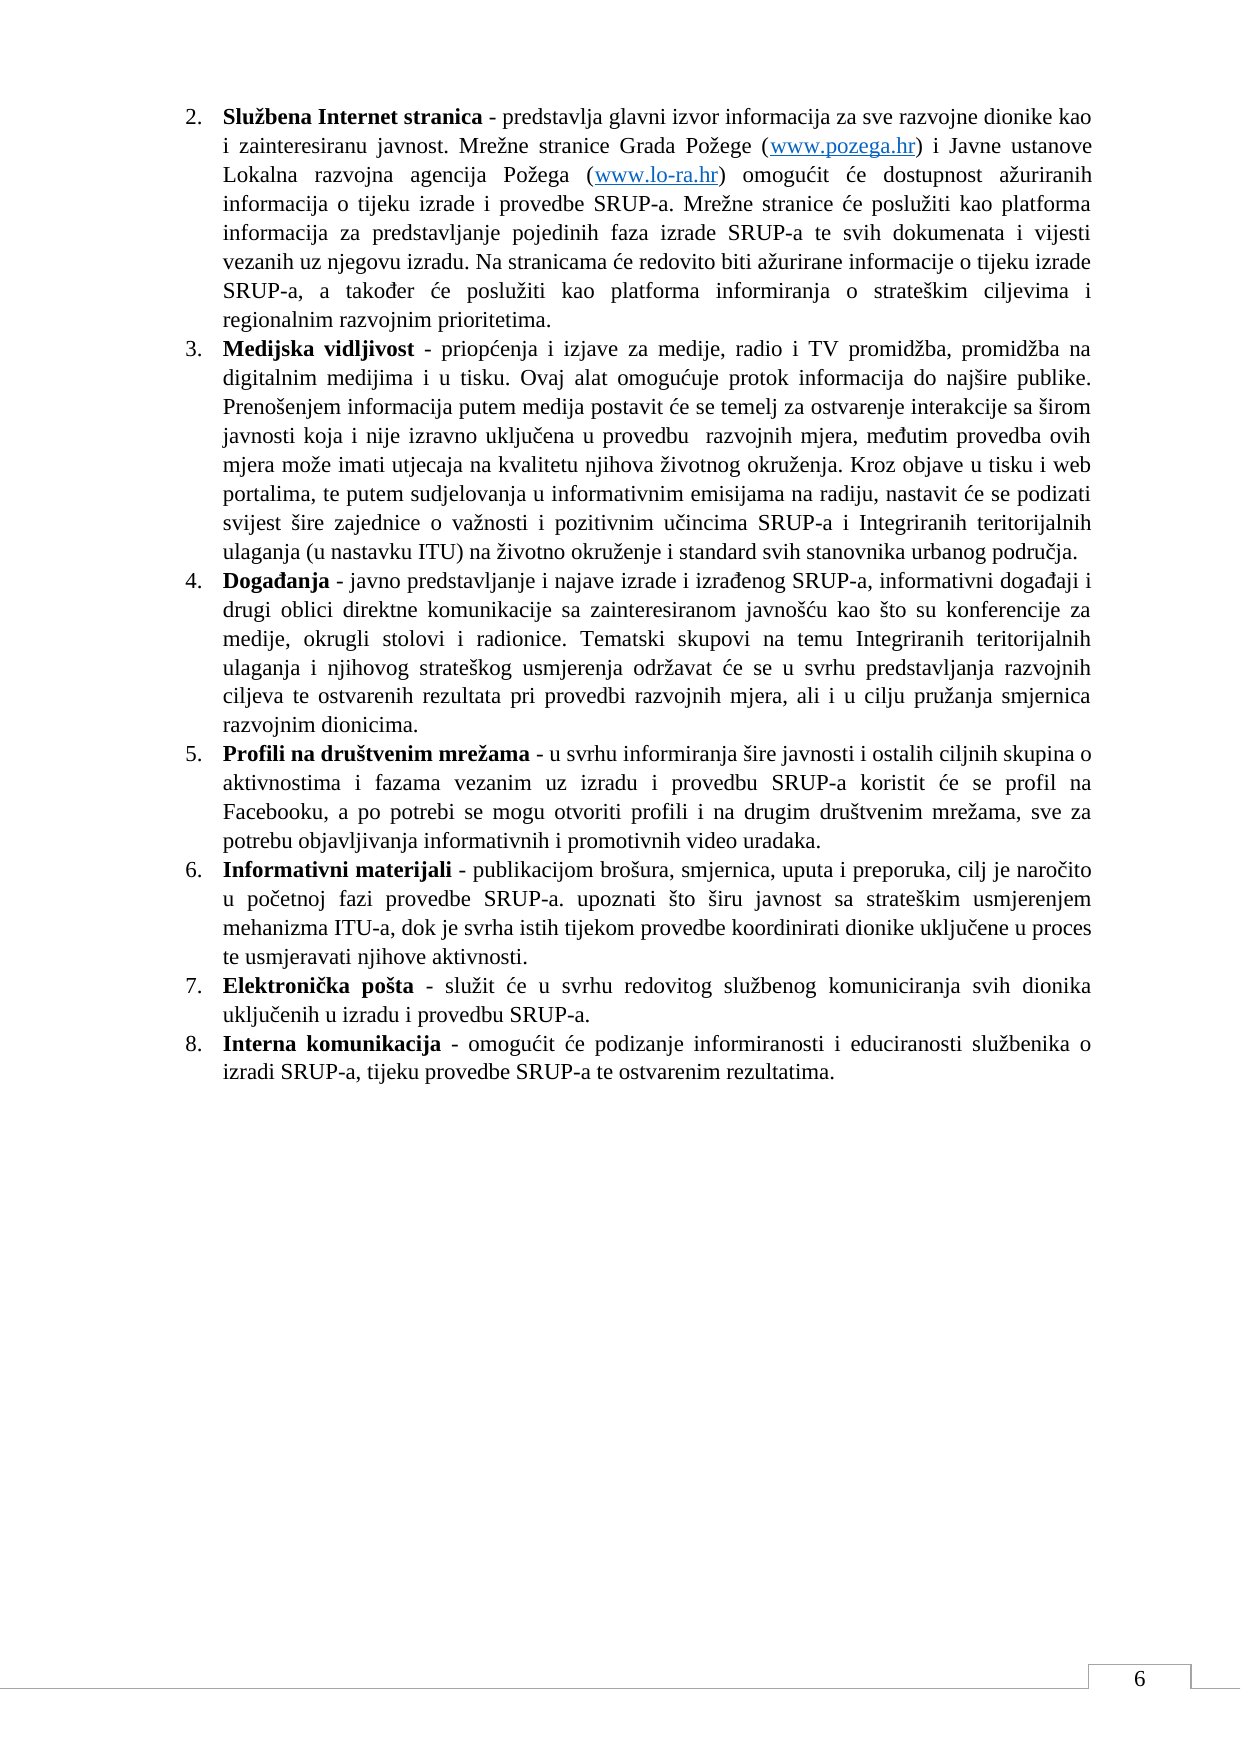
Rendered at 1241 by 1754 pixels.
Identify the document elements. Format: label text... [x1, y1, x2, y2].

list Događanja - javno predstavljanje i najave izrade i izrađenog SRUP-a, informativni događaji i drugi oblici direktne komunikacije sa zainteresiranom javnošću kao što su konferencije za medije, okrugli stolovi i radionice. Tematski skupovi na temu Integriranih teritorijalnih ulaganja i njihovog strateškog usmjerenja održavat će se u svrhu predstavljanja razvojnih ciljeva te ostvarenih rezultata pri provedbi razvojnih mjera, ali i u cilju pružanja smjernica razvojnim dionicima. [185, 567, 1093, 738]
list Elektronička pošta - služit će u svrhu redovitog službenog komuniciranja svih dionika uključenih u izradu i provedbu SRUP-a. [185, 972, 1093, 1027]
list Informativni materijali - publikacijom brošura, smjernica, uputa i preporuka, cilj je naročito u početnoj fazi provedbe SRUP-a. upoznati što širu javnost sa strateškim usmjerenjem mehanizma ITU-a, dok je svrha istih tijekom provedbe koordinirati dionike uključene u proces te usmjeravati njihove aktivnosti. [185, 856, 1093, 969]
list Interna komunikacija - omogućit će podizanje informiranosti i educiranosti službenika o izradi SRUP-a, tijeku provedbe SRUP-a te ostvarenim rezultatima. [185, 1030, 1093, 1084]
list Službena Internet stranica - predstavlja glavni izvor informacija za sve razvojne dionike kao i zainteresiranu javnost. Mrežne stranice Grada Požege (www.pozega.hr) i Javne ustanove Lokalna razvojna agencija Požega (www.lo-ra.hr) omogućit će dostupnost ažuriranih informacija o tijeku izrade i provedbe SRUP-a. Mrežne stranice će poslužiti kao platforma informacija za predstavljanje pojedinih faza izrade SRUP-a te svih dokumenata i vijesti vezanih uz njegovu izradu. Na stranicama će redovito biti ažurirane informacije o tijeku izrade SRUP-a, a također će poslužiti kao platforma informiranja o strateškim ciljevima i regionalnim razvojnim prioritetima. [185, 103, 1093, 332]
list Profili na društvenim mrežama - u svrhu informiranja šire javnosti i ostalih ciljnih skupina o aktivnostima i fazama vezanim uz izradu i provedbu SRUP-a koristit će se profil na Facebooku, a po potrebi se mogu otvoriti profili i na drugim društvenim mrežama, sve za potrebu objavljivanja informativnih i promotivnih video uradaka. [185, 741, 1093, 854]
list Medijska vidljivost - priopćenja i izjave za medije, radio i TV promidžba, promidžba na digitalnim medijima i u tisku. Ovaj alat omogućuje protok informacija do najšire publike. Prenošenjem informacija putem medija postavit će se temelj za ostvarenje interakcije sa širom javnosti koja i nije izravno uključena u provedbu razvojnih mjera, međutim provedba ovih mjera može imati utjecaja na kvalitetu njihova životnog okruženja. Kroz objave u tisku i web portalima, te putem sudjelovanja u informativnim emisijama na radiju, nastavit će se podizati svijest šire zajednice o važnosti i pozitivnim učincima SRUP-a i Integriranih teritorijalnih ulaganja (u nastavku ITU) na životno okruženje i standard svih stanovnika urbanog područja. [185, 335, 1093, 564]
